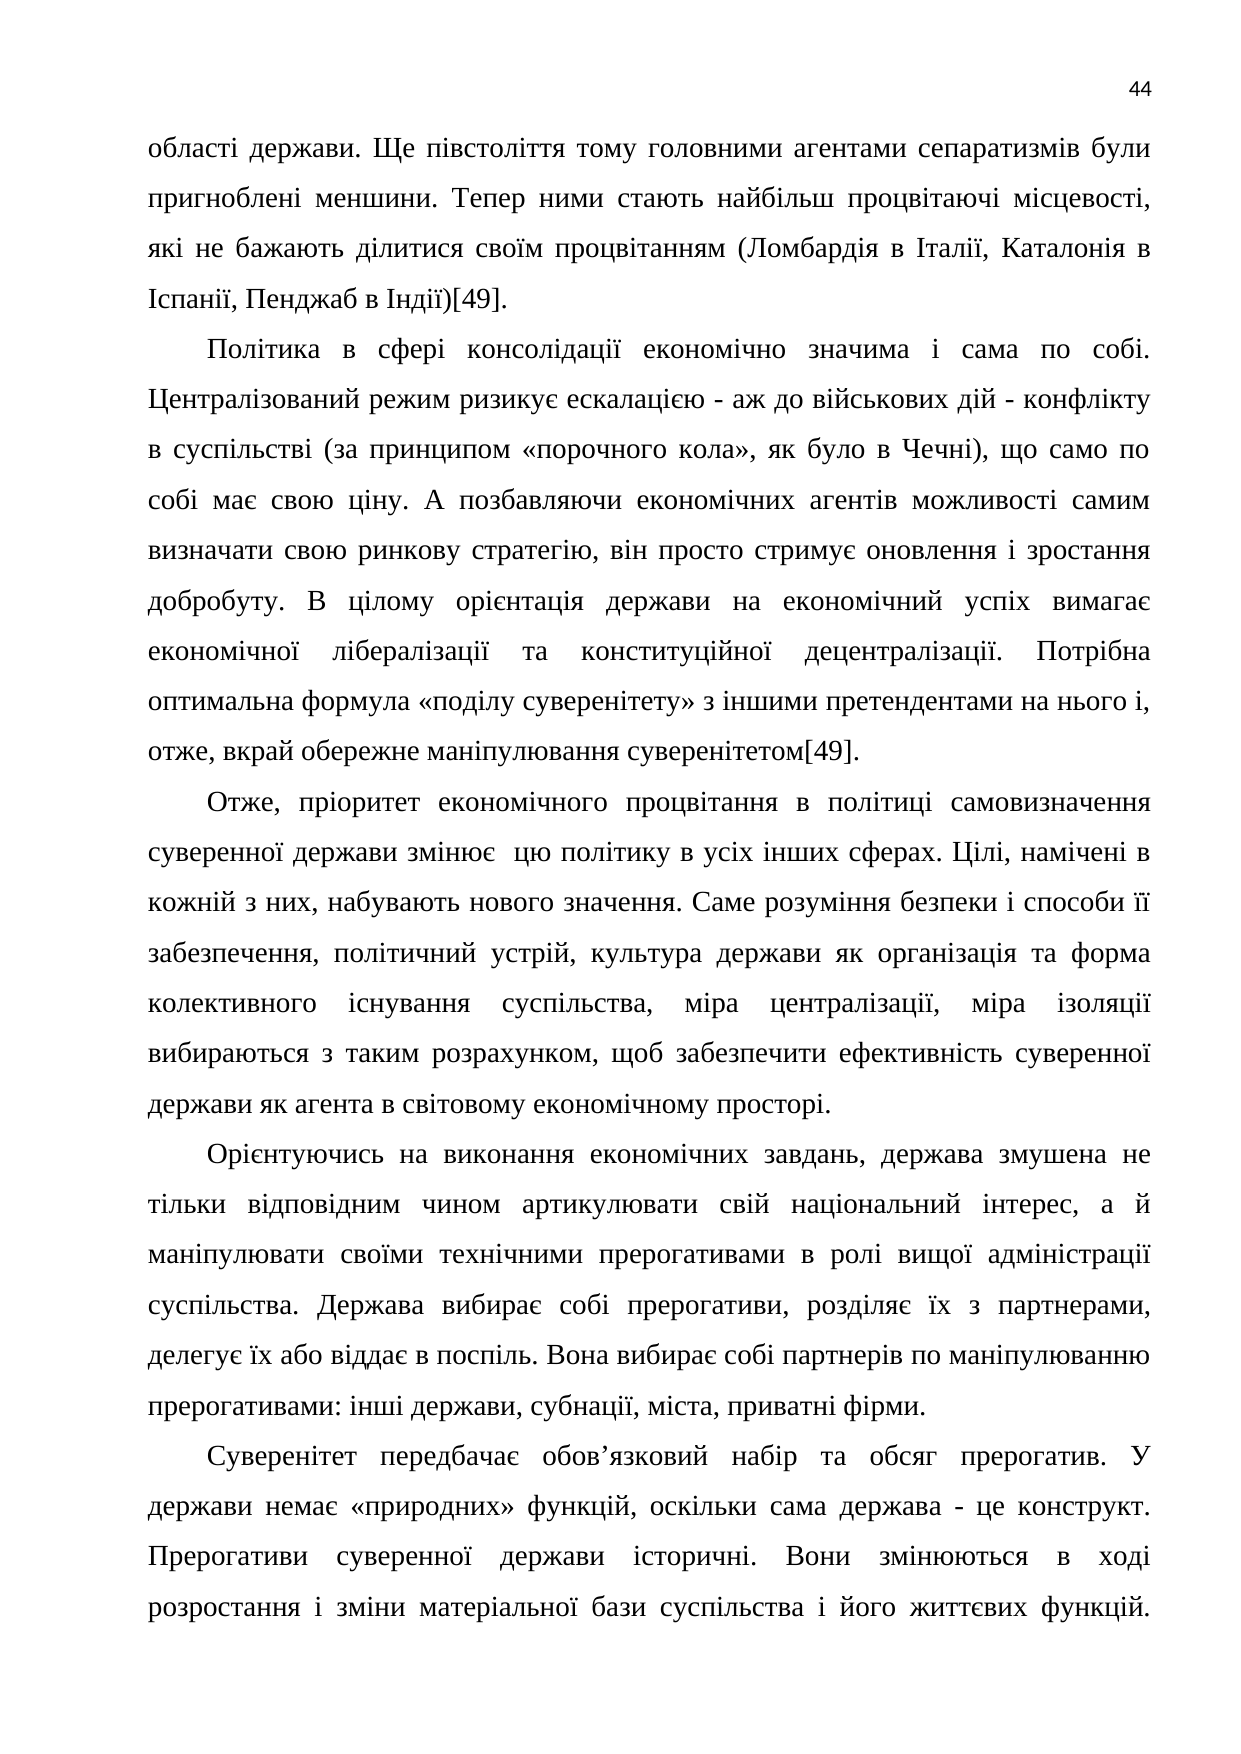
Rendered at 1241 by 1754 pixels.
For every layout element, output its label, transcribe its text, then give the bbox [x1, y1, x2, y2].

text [148, 1438, 1152, 1622]
text Орієнтуючись на виконання економічних завдань, держава змушена не тільки відповідним чином артикулювати свій національний інтерес, а й маніпулювати своїми технічними прерогативами в ролі вищої адміністрації суспільства. Держава вибирає собі прерогативи, розділяє їх з партнерами, делегує їх або віддає в поспіль. Вона вибирає собі партнерів по маніпулюванню прерогативами: інші держави, субнації, міста, приватні фірми. [148, 1136, 1152, 1421]
text Отже, пріоритет економічного процвітання в політиці самовизначення суверенної держави змінює цю політику в усіх інших сферах. Цілі, намічені в кожній з них, набувають нового значення. Саме розуміння безпеки і способи її забезпечення, політичний устрій, культура держави як організація та форма колективного існування суспільства, міра централізації, міра ізоляції вибираються з таким розрахунком, щоб забезпечити ефективність суверенної держави як агента в світовому економічному просторі. [148, 784, 1152, 1119]
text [148, 130, 1152, 314]
text Політика в сфері консолідації економічно значима і сама по собі. Централізований режим ризикує ескалацією - аж до військових дій - конфлікту в суспільстві (за принципом «порочного кола», як було в Чечні), що само по собі має свою ціну. А позбавляючи економічних агентів можливості самим визначати свою ринкову стратегію, він просто стримує оновлення і зростання добробуту. В цілому орієнтація держави на економічний успіх вимагає економічної лібералізації та конституційної децентралізації. Потрібна оптимальна формула «поділу суверенітету» з іншими претендентами на нього і, отже, вкрай обережне маніпулювання суверенітетом[49]. [148, 331, 1152, 767]
